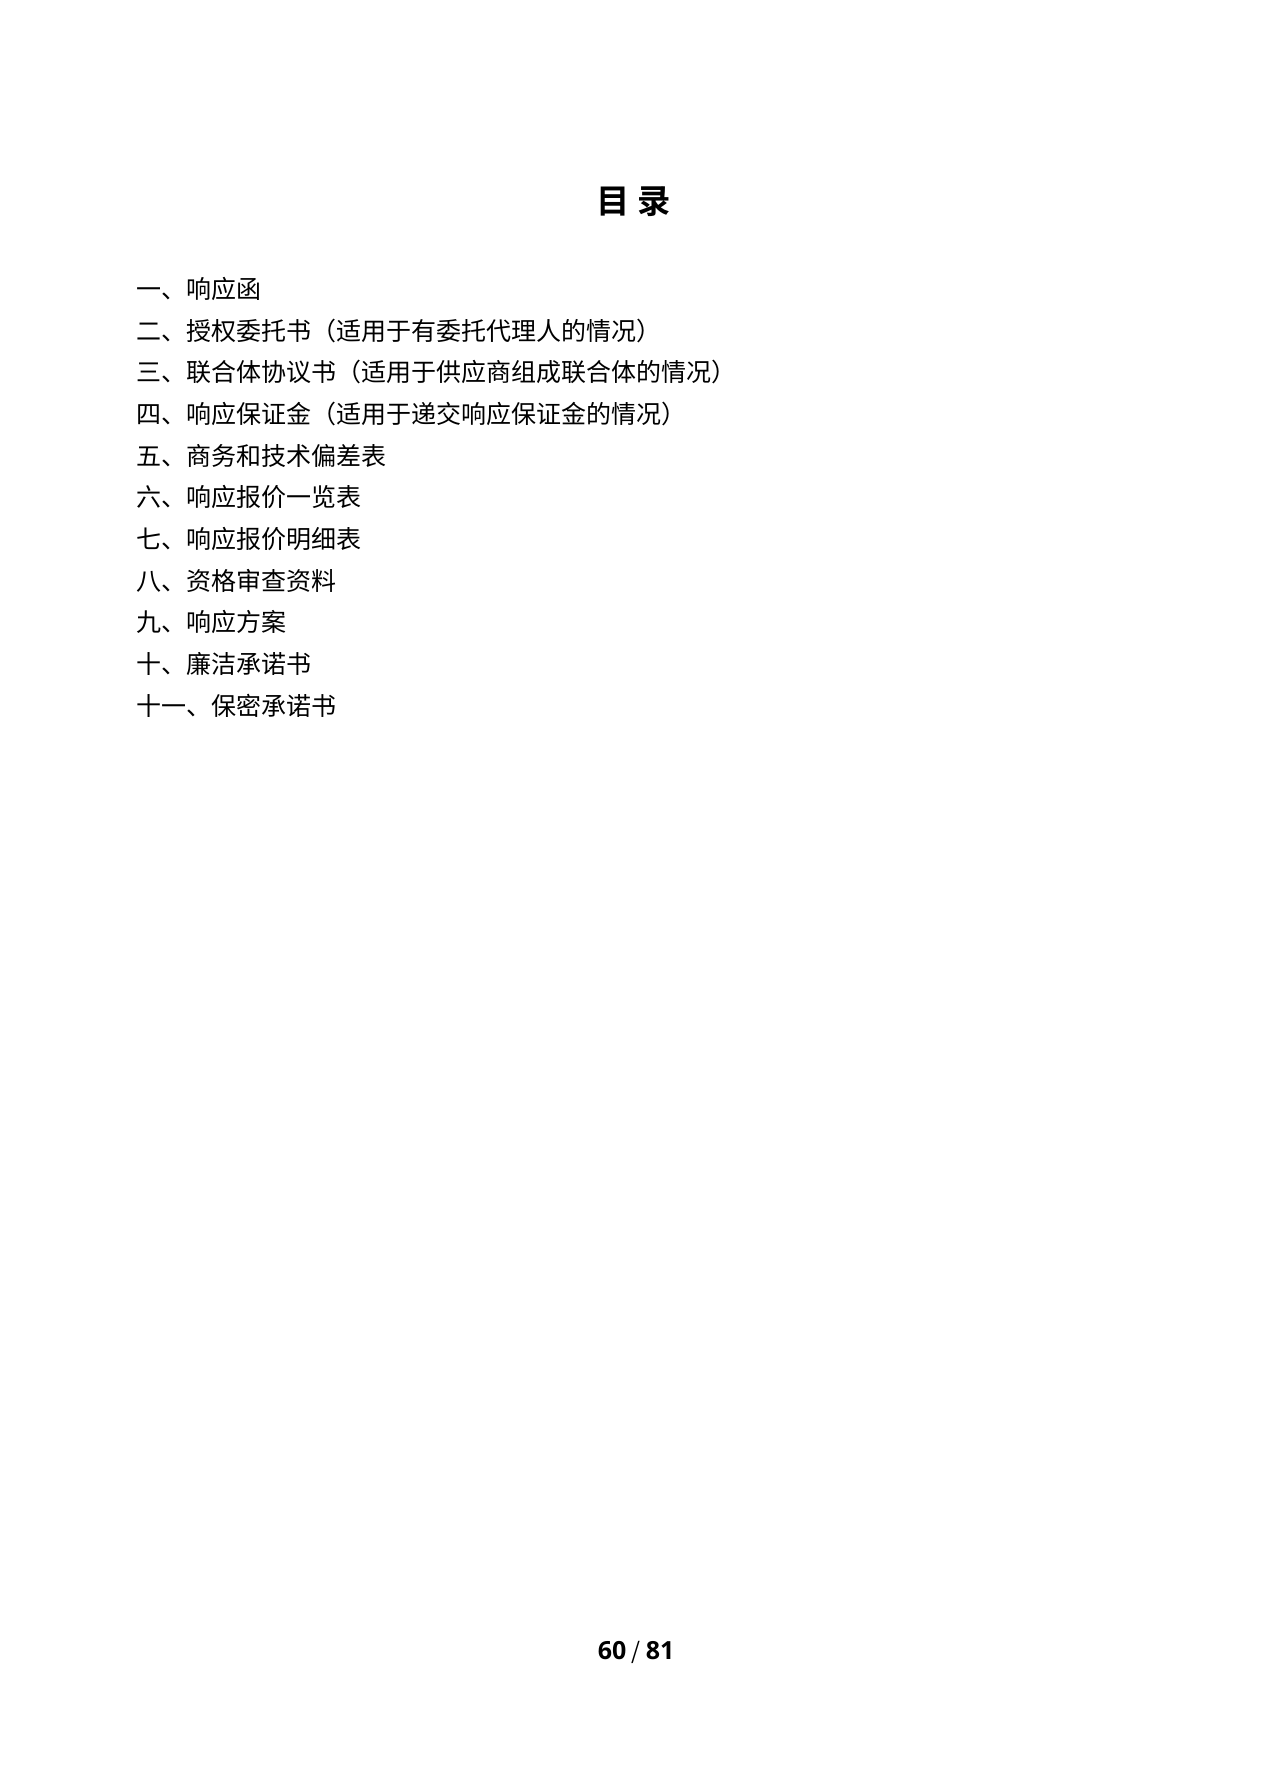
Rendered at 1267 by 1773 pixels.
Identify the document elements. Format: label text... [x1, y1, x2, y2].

text 目 录 [136, 175, 1131, 223]
text 九、响应方案 [136, 603, 1131, 639]
text 七、响应报价明细表 [136, 519, 1131, 556]
text 一、响应函 [136, 269, 1131, 306]
text 五、商务和技术偏差表 [136, 436, 1131, 472]
text 十、廉洁承诺书 [136, 644, 1131, 681]
text 二、授权委托书（适用于有委托代理人的情况） [136, 311, 1131, 347]
text 十一、保密承诺书 [136, 686, 1131, 722]
text 三、联合体协议书（适用于供应商组成联合体的情况） [136, 353, 1131, 389]
text 六、响应报价一览表 [136, 478, 1131, 514]
text 八、资格审查资料 [136, 561, 1131, 597]
text 四、响应保证金（适用于递交响应保证金的情况） [136, 394, 1131, 431]
